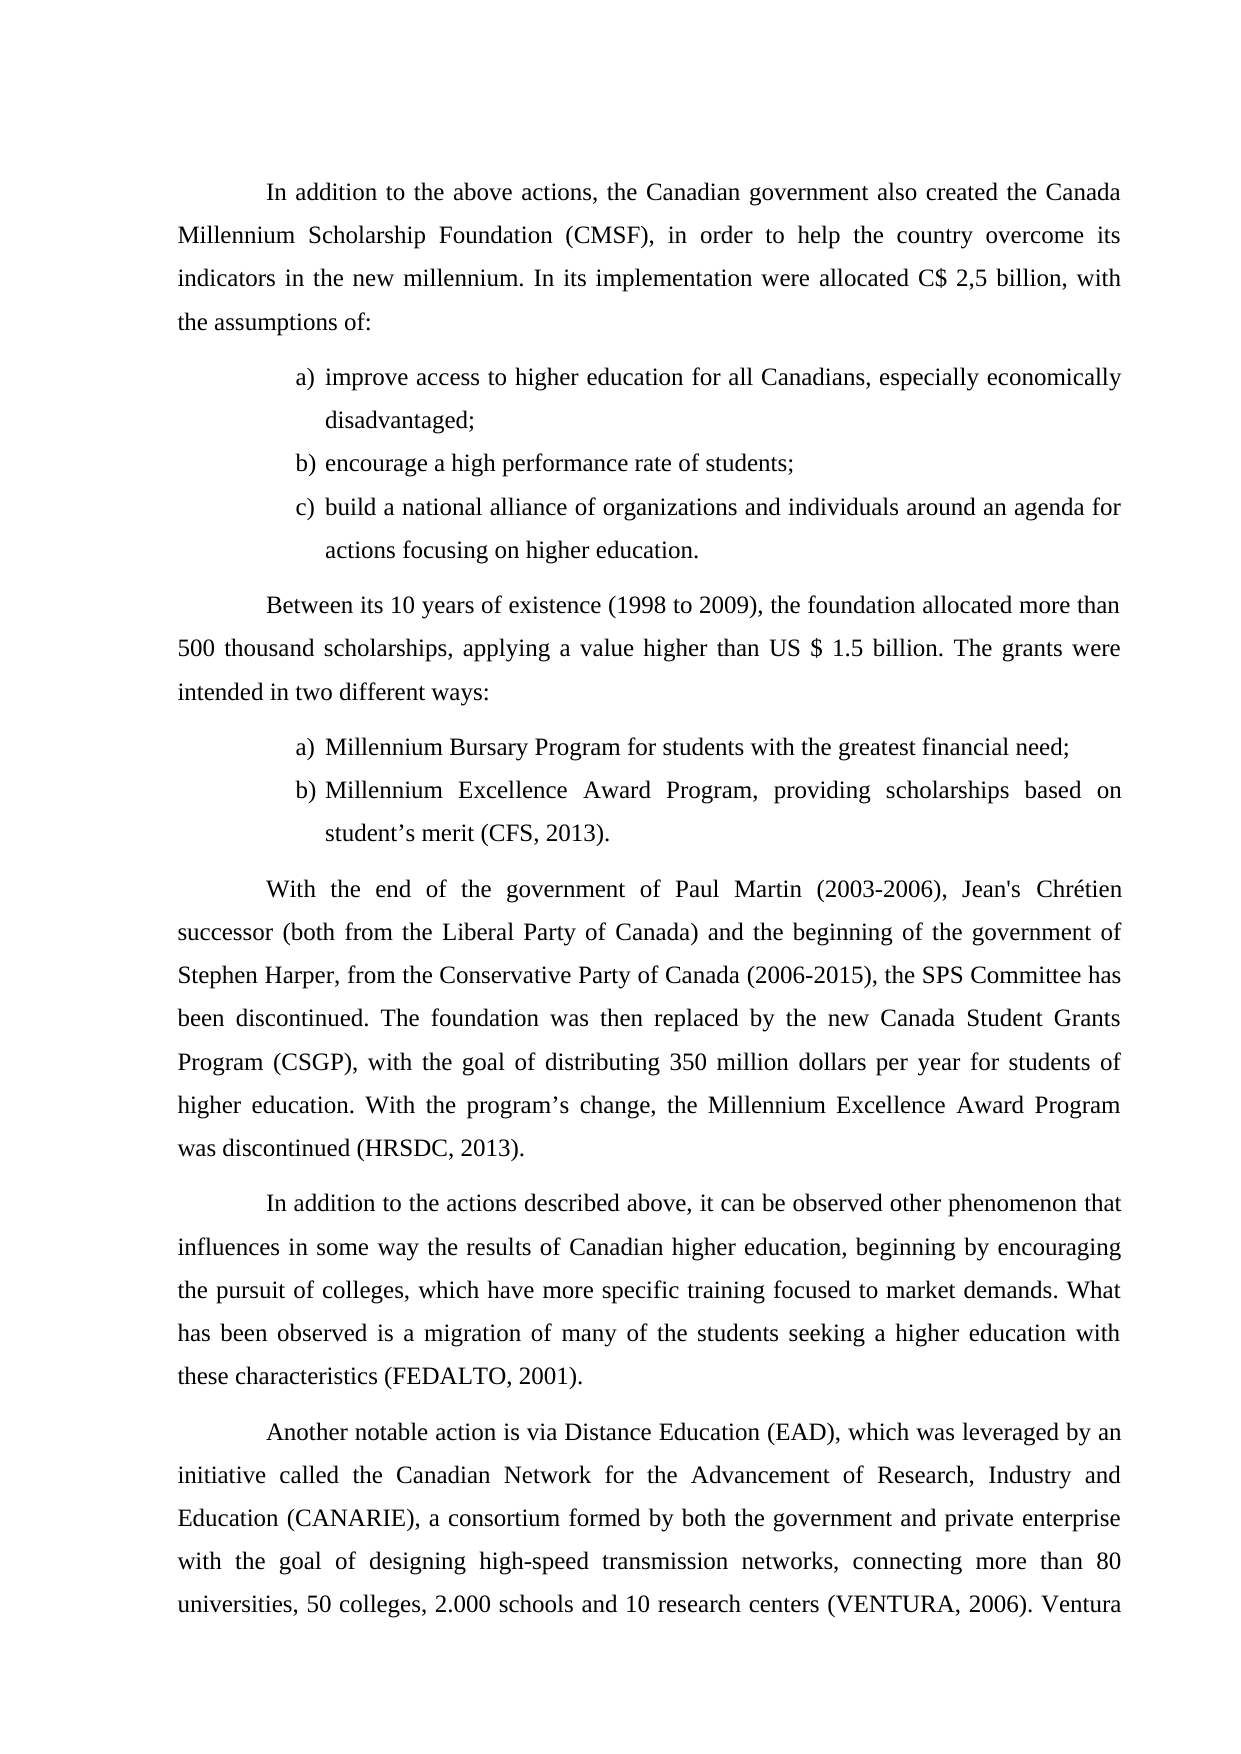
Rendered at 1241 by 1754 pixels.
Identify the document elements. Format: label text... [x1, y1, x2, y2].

text In addition to the actions described above, it can be observed other phenomenon that influences in some way the results of Canadian higher education, beginning by encouraging the pursuit of colleges, which have more specific training focused to market demands. What has been observed is a migration of many of the students seeking a higher education with these characteristics (FEDALTO, 2001). [177, 1188, 1122, 1390]
list Millennium Excellence Award Program, providing scholarships based on student’s merit (CFS, 2013). [295, 775, 1122, 847]
text With the end of the government of Paul Martin (2003-2006), Jean's Chrétien successor (both from the Liberal Party of Canada) and the beginning of the government of Stephen Harper, from the Conservative Party of Canada (2006-2015), the SPS Committee has been discontinued. The foundation was then replaced by the new Canada Student Grants Program (CSGP), with the goal of distributing 350 million dollars per year for students of higher education. With the program’s change, the Millennium Excellence Award Program was discontinued (HRSDC, 2013). [177, 874, 1122, 1162]
text In addition to the above actions, the Canadian government also created the Canada Millennium Scholarship Foundation (CMSF), in order to help the country overcome its indicators in the new millennium. In its implementation were allocated C$ 2,5 billion, with the assumptions of: [177, 177, 1122, 335]
text Between its 10 years of existence (1998 to 2009), the foundation allocated more than 500 thousand scholarships, applying a value higher than US $ 1.5 billion. The grants were intended in two different ways: [177, 590, 1122, 705]
list build a national alliance of organizations and individuals around an agenda for actions focusing on higher education. [295, 492, 1122, 563]
list encourage a high performance rate of students; [295, 448, 1122, 477]
list improve access to higher education for all Canadians, especially economically disadvantaged; [295, 362, 1122, 434]
list Millennium Bursary Program for students with the greatest financial need; [295, 732, 1122, 761]
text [177, 1417, 1122, 1618]
